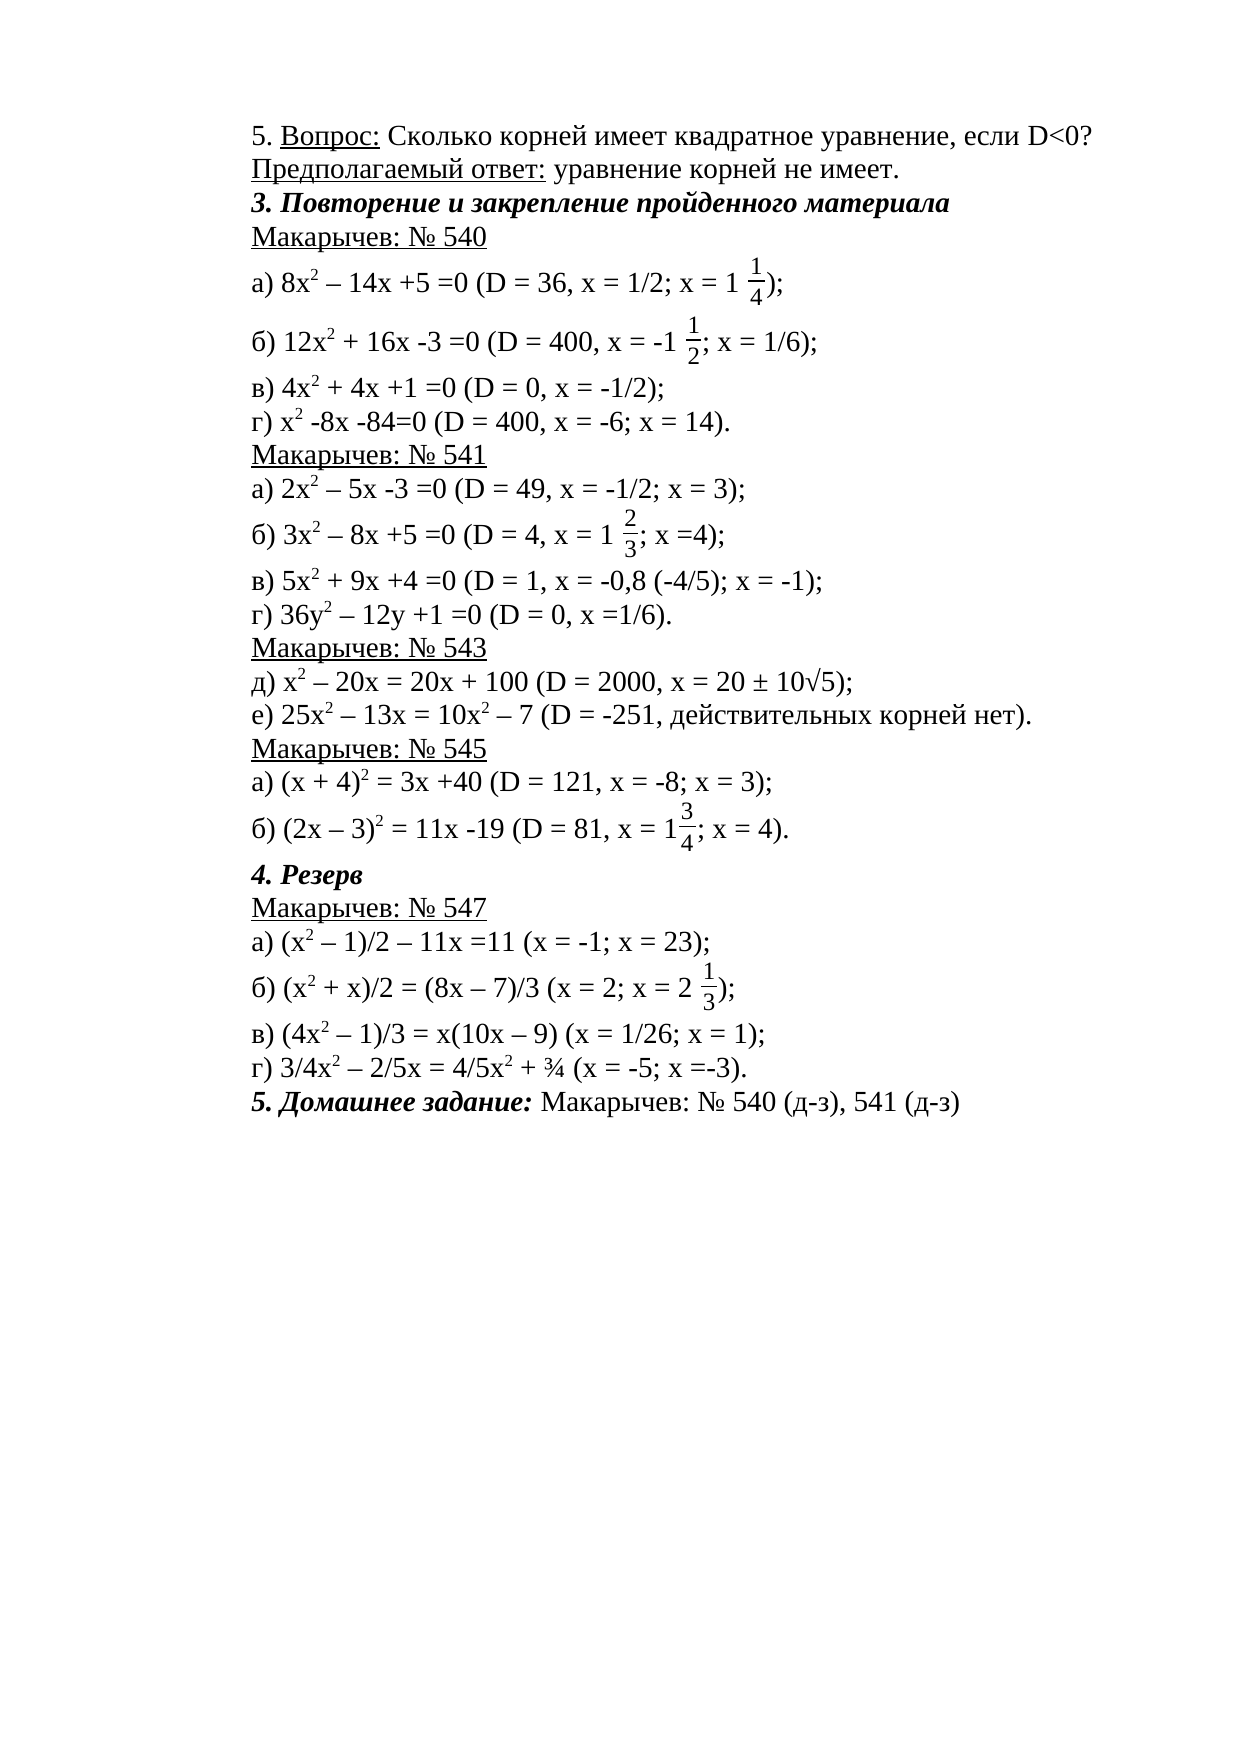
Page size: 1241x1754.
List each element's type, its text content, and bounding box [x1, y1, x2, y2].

text в) 5х2 + 9х +4 =0 (D = 1, х = -0,8 (-4/5); х = -1); [177, 563, 1152, 597]
text в) 4х2 + 4х +1 =0 (D = 0, х = -1/2); [177, 370, 1152, 404]
text Макарычев: № 543 [177, 630, 1152, 664]
text б) (х2 + х)/2 = (8х – 7)/3 (х = 2; х = 2 ); [177, 958, 1152, 1017]
text Макарычев: № 547 [177, 891, 1152, 924]
text а) 2х2 – 5х -3 =0 (D = 49, х = -1/2; х = 3); [177, 471, 1152, 504]
text в) (4х2 – 1)/3 = х(10х – 9) (х = 1/26; х = 1); [177, 1017, 1152, 1050]
text 4. Резерв [177, 857, 1152, 891]
text 5. Вопрос: Сколько корней имеет квадратное уравнение, если D<0? [177, 118, 1152, 152]
text а) (х2 – 1)/2 – 11х =11 (х = -1; х = 23); [177, 924, 1152, 958]
text Макарычев: № 540 [177, 219, 1152, 252]
text е) 25х2 – 13х = 10х2 – 7 (D = -251, действительных корней нет). [177, 697, 1152, 731]
text г) х2 -8х -84=0 (D = 400, х = -6; х = 14). [177, 404, 1152, 437]
text б) (2х – 3)2 = 11х -19 (D = 81, х = 1; х = 4). [177, 798, 1152, 857]
text Макарычев: № 545 [177, 731, 1152, 764]
text г) 36у2 – 12у +1 =0 (D = 0, х =1/6). [177, 597, 1152, 630]
text 3. Повторение и закрепление пройденного материала [177, 185, 1152, 219]
text д) х2 – 20х = 20х + 100 (D = 2000, х = 20 ± 10√5); [177, 664, 1152, 697]
text б) 3х2 – 8х +5 =0 (D = 4, х = 1 ; х =4); [177, 504, 1152, 563]
text а) 8х2 – 14х +5 =0 (D = 36, х = 1/2; х = 1 ); [177, 252, 1152, 311]
text г) 3/4х2 – 2/5х = 4/5х2 + ¾ (х = -5; х =-3). [177, 1050, 1152, 1084]
text 5. Домашнее задание: Макарычев: № 540 (д-з), 541 (д-з) [177, 1084, 1152, 1117]
text а) (х + 4)2 = 3х +40 (D = 121, х = -8; х = 3); [177, 764, 1152, 798]
text Макарычев: № 541 [177, 437, 1152, 471]
text Предполагаемый ответ: уравнение корней не имеет. [177, 152, 1152, 185]
text б) 12х2 + 16х -3 =0 (D = 400, х = -1 ; х = 1/6); [177, 311, 1152, 370]
